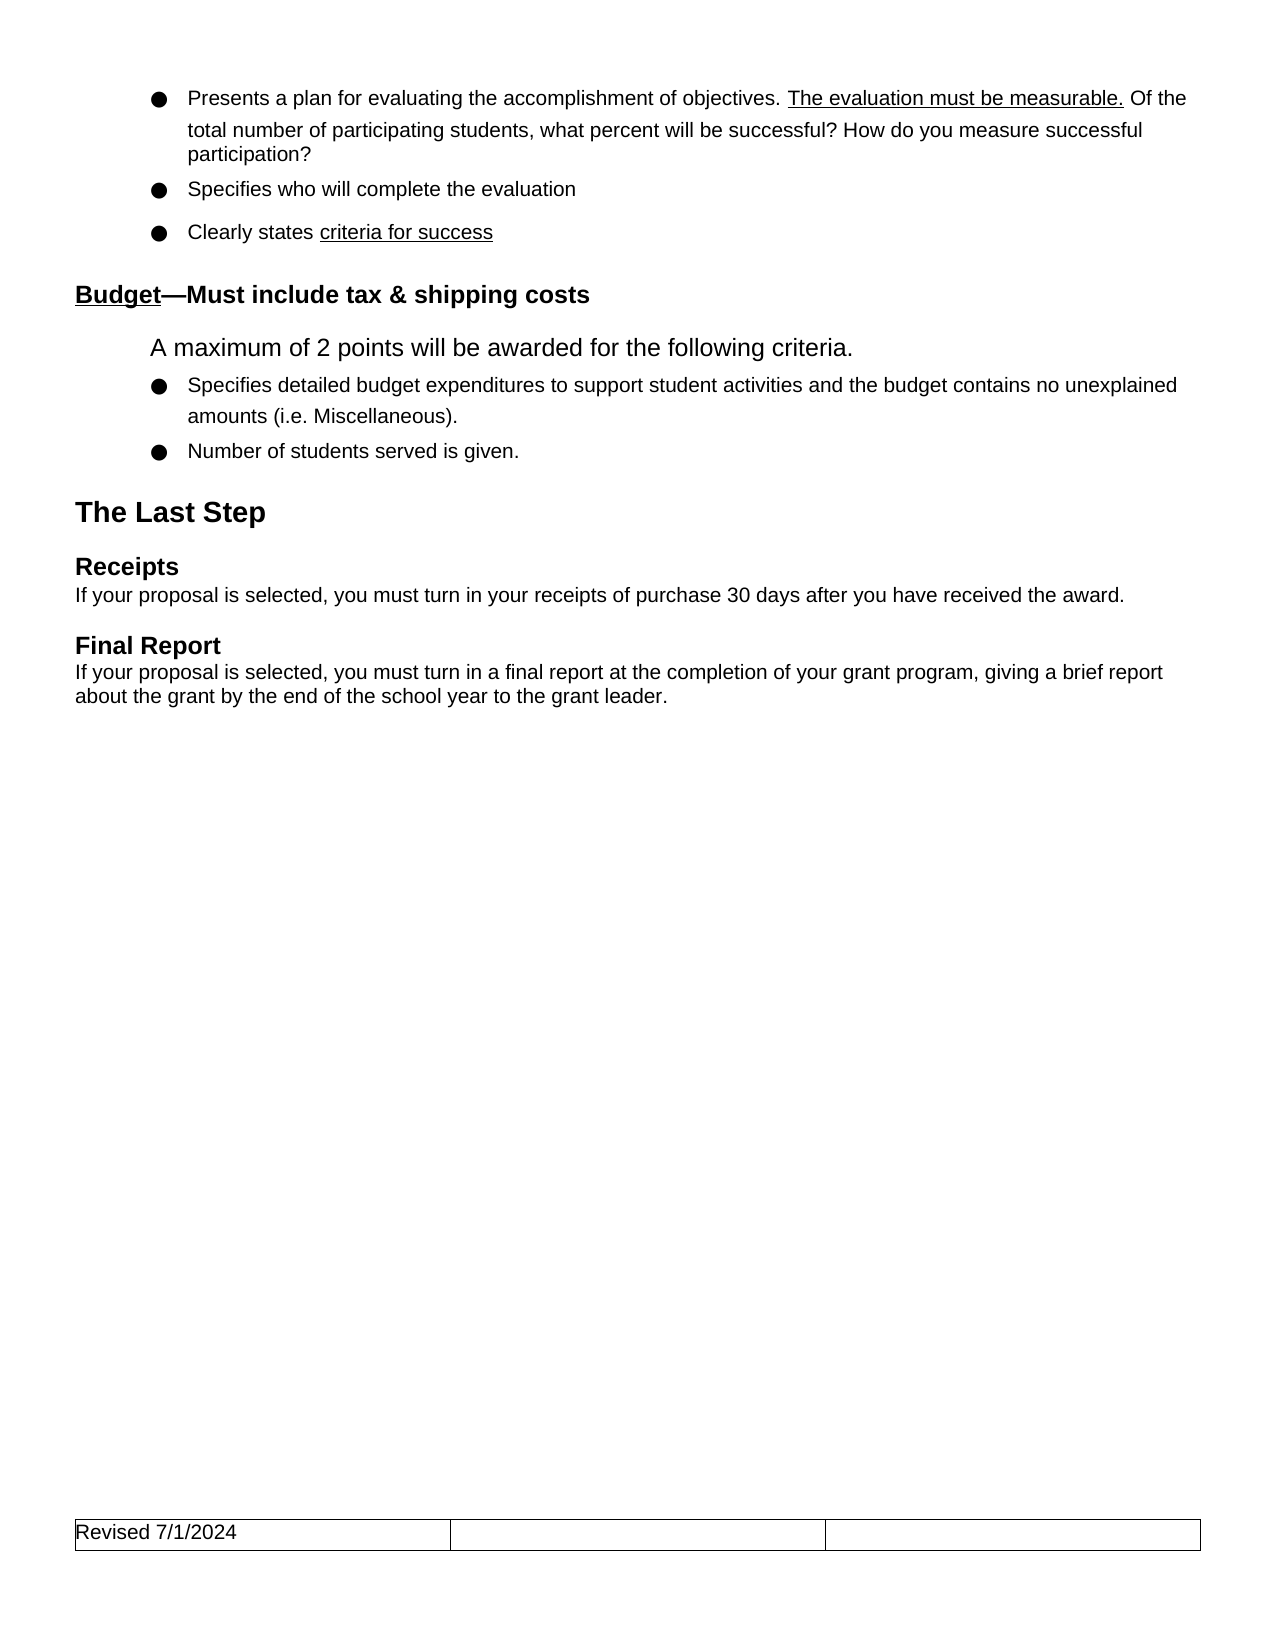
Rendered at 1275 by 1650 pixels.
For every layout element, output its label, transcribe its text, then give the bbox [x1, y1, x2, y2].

list Presents a plan for evaluating the accomplishment of objectives. The evaluation must be measurable. Of the total number of participating students, what percent will be successful? How do you measure successful participation? [150, 75, 1200, 166]
text Receipts [75, 552, 1200, 581]
text If your proposal is selected, you must turn in a final report at the completion of your grant program, giving a brief report about the grant by the end of the school year to the grant leader. [75, 660, 1200, 708]
list Specifies who will complete the evaluation [150, 166, 1200, 208]
text A maximum of 2 points will be awarded for the following criteria. [75, 332, 1200, 361]
text The Last Step [75, 494, 1200, 528]
list Clearly states criteria for success [150, 208, 1200, 251]
subtitle Budget—Must include tax & shipping costs [75, 280, 1200, 308]
list Specifies detailed budget expenditures to support student activities and the budget contains no unexplained amounts (i.e. Miscellaneous). [150, 361, 1200, 428]
list Number of students served is given. [150, 428, 1200, 471]
text Final Report [75, 631, 1200, 660]
text If your proposal is selected, you must turn in your receipts of purchase 30 days after you have received the award. [75, 583, 1200, 607]
